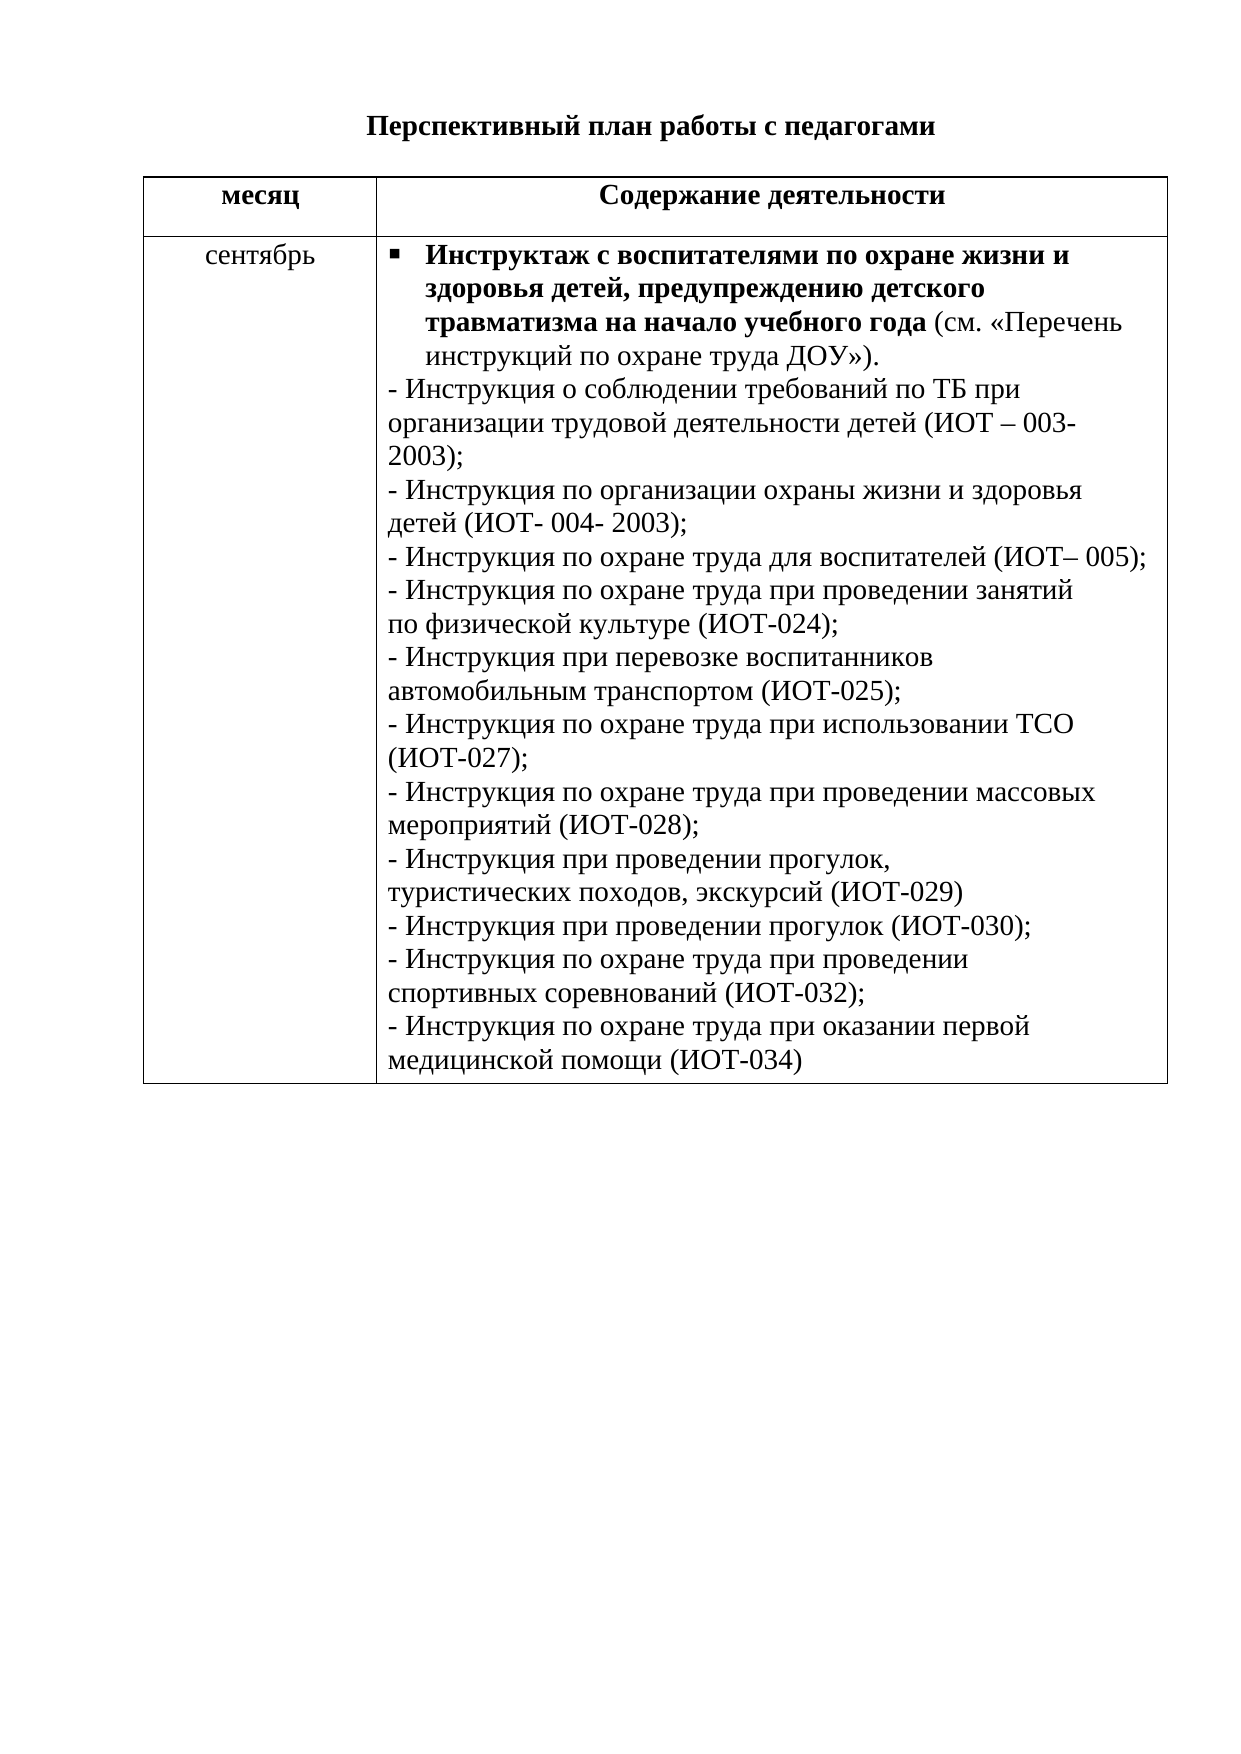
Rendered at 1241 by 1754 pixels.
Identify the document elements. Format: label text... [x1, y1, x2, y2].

subtitle Перспективный план работы с педагогами [366, 108, 1176, 142]
table_header Содержание деятельности [377, 178, 1167, 236]
table_cell сентябрь [144, 237, 376, 1083]
table_header месяц [144, 178, 376, 236]
table_cell Инструктаж с воспитателями по охране жизни и здоровья детей, предупреждению детского травматизма на начало учебного года (см. «Перечень инструкций по охране труда ДОУ»). Инструкция о соблюдении требований по ТБ при организации трудовой деятельности детей (ИОТ – 003- 2003); Инструкция по организации охраны жизни и здоровья детей (ИОТ- 004- 2003); Инструкция по охране труда для воспитателей (ИОТ– 005); Инструкция по охране труда при проведении занятий по физической культуре (ИОТ-024); Инструкция при перевозке воспитанников автомобильным транспортом (ИОТ-025); Инструкция по охране труда при использовании ТСО (ИОТ-027); Инструкция по охране труда при проведении массовых мероприятий (ИОТ-028); Инструкция при проведении прогулок, туристических походов, экскурсий (ИОТ-029) Инструкция при проведении прогулок (ИОТ-030); Инструкция по охране труда при проведении спортивных соревнований (ИОТ-032); Инструкция по охране труда при оказании первой медицинской помощи (ИОТ-034) [377, 237, 1167, 1083]
